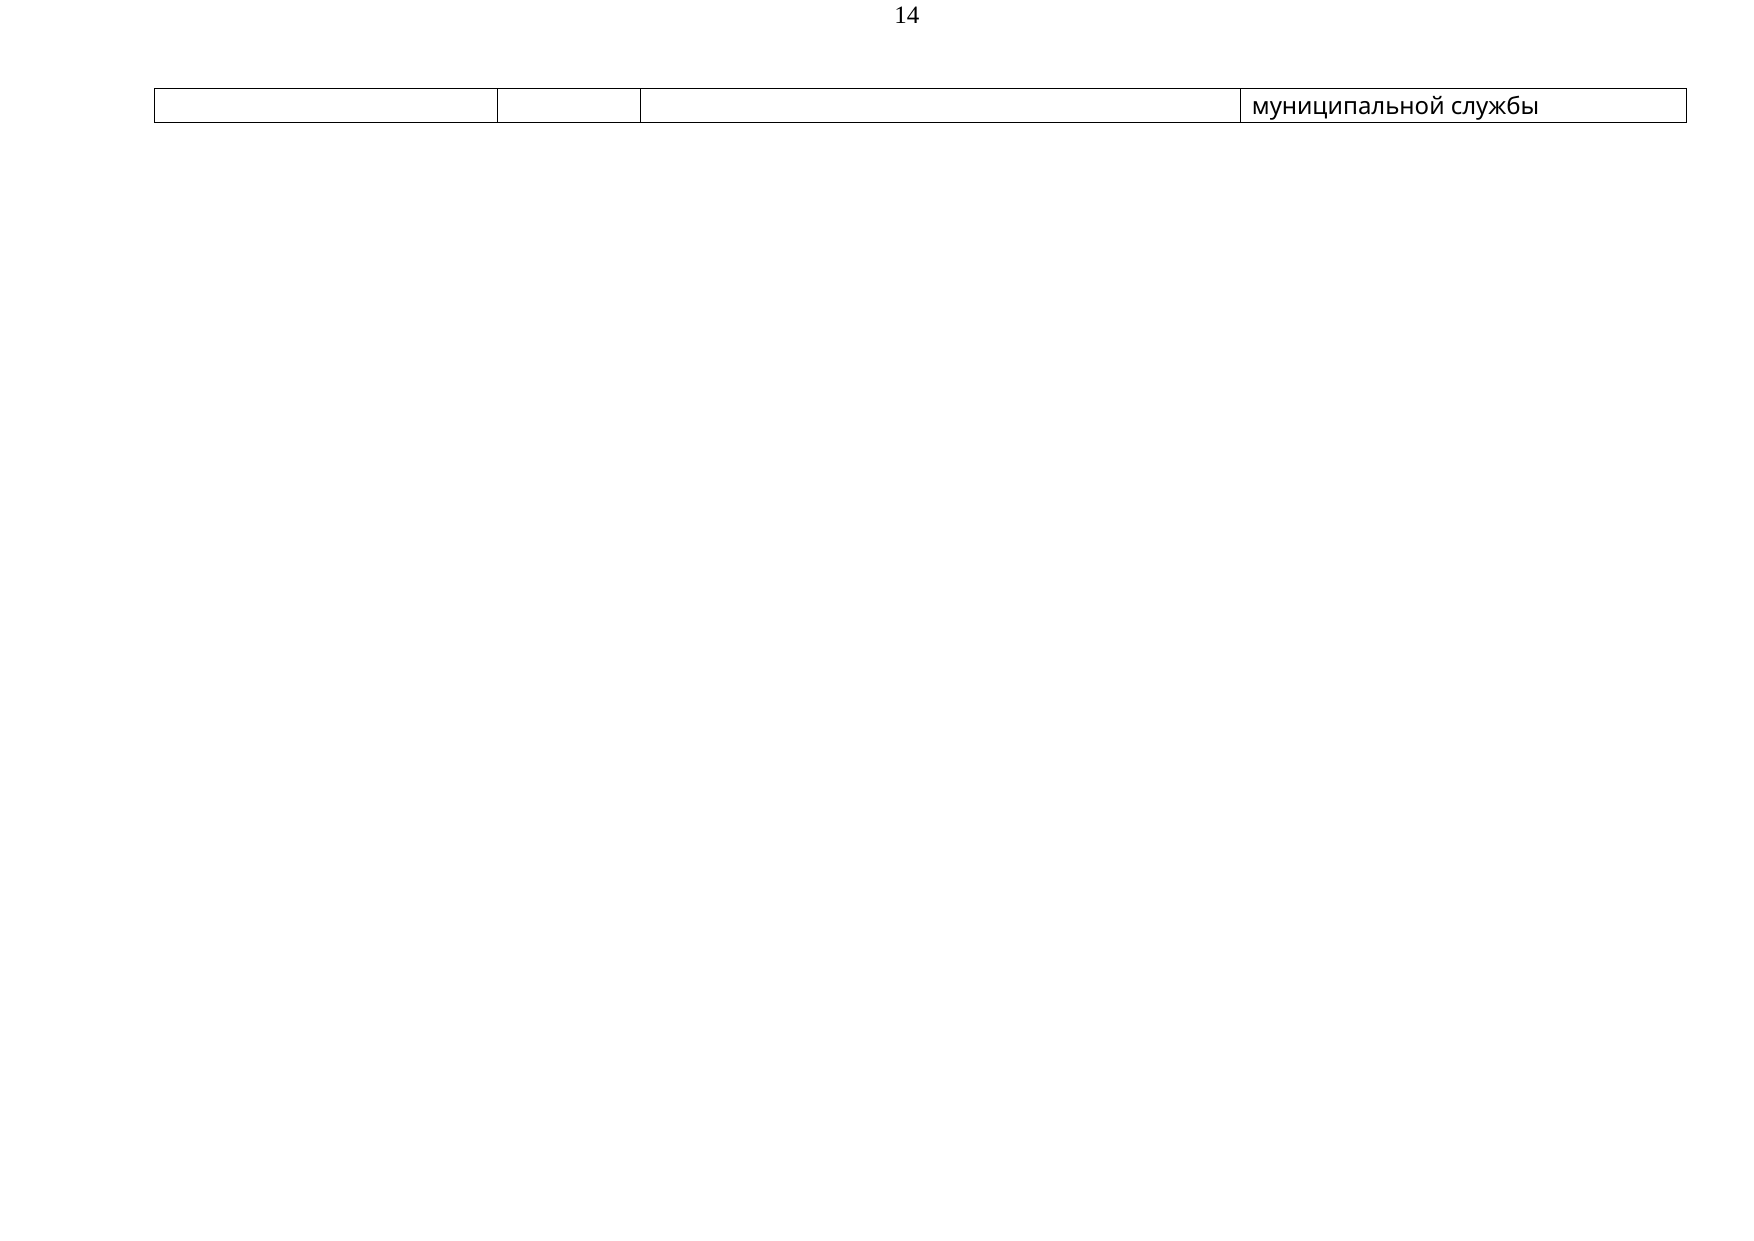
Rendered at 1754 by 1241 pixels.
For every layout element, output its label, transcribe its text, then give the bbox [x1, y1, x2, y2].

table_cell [1241, 89, 1686, 122]
table_cell % [498, 89, 640, 122]
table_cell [641, 89, 1240, 122]
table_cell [155, 89, 497, 122]
